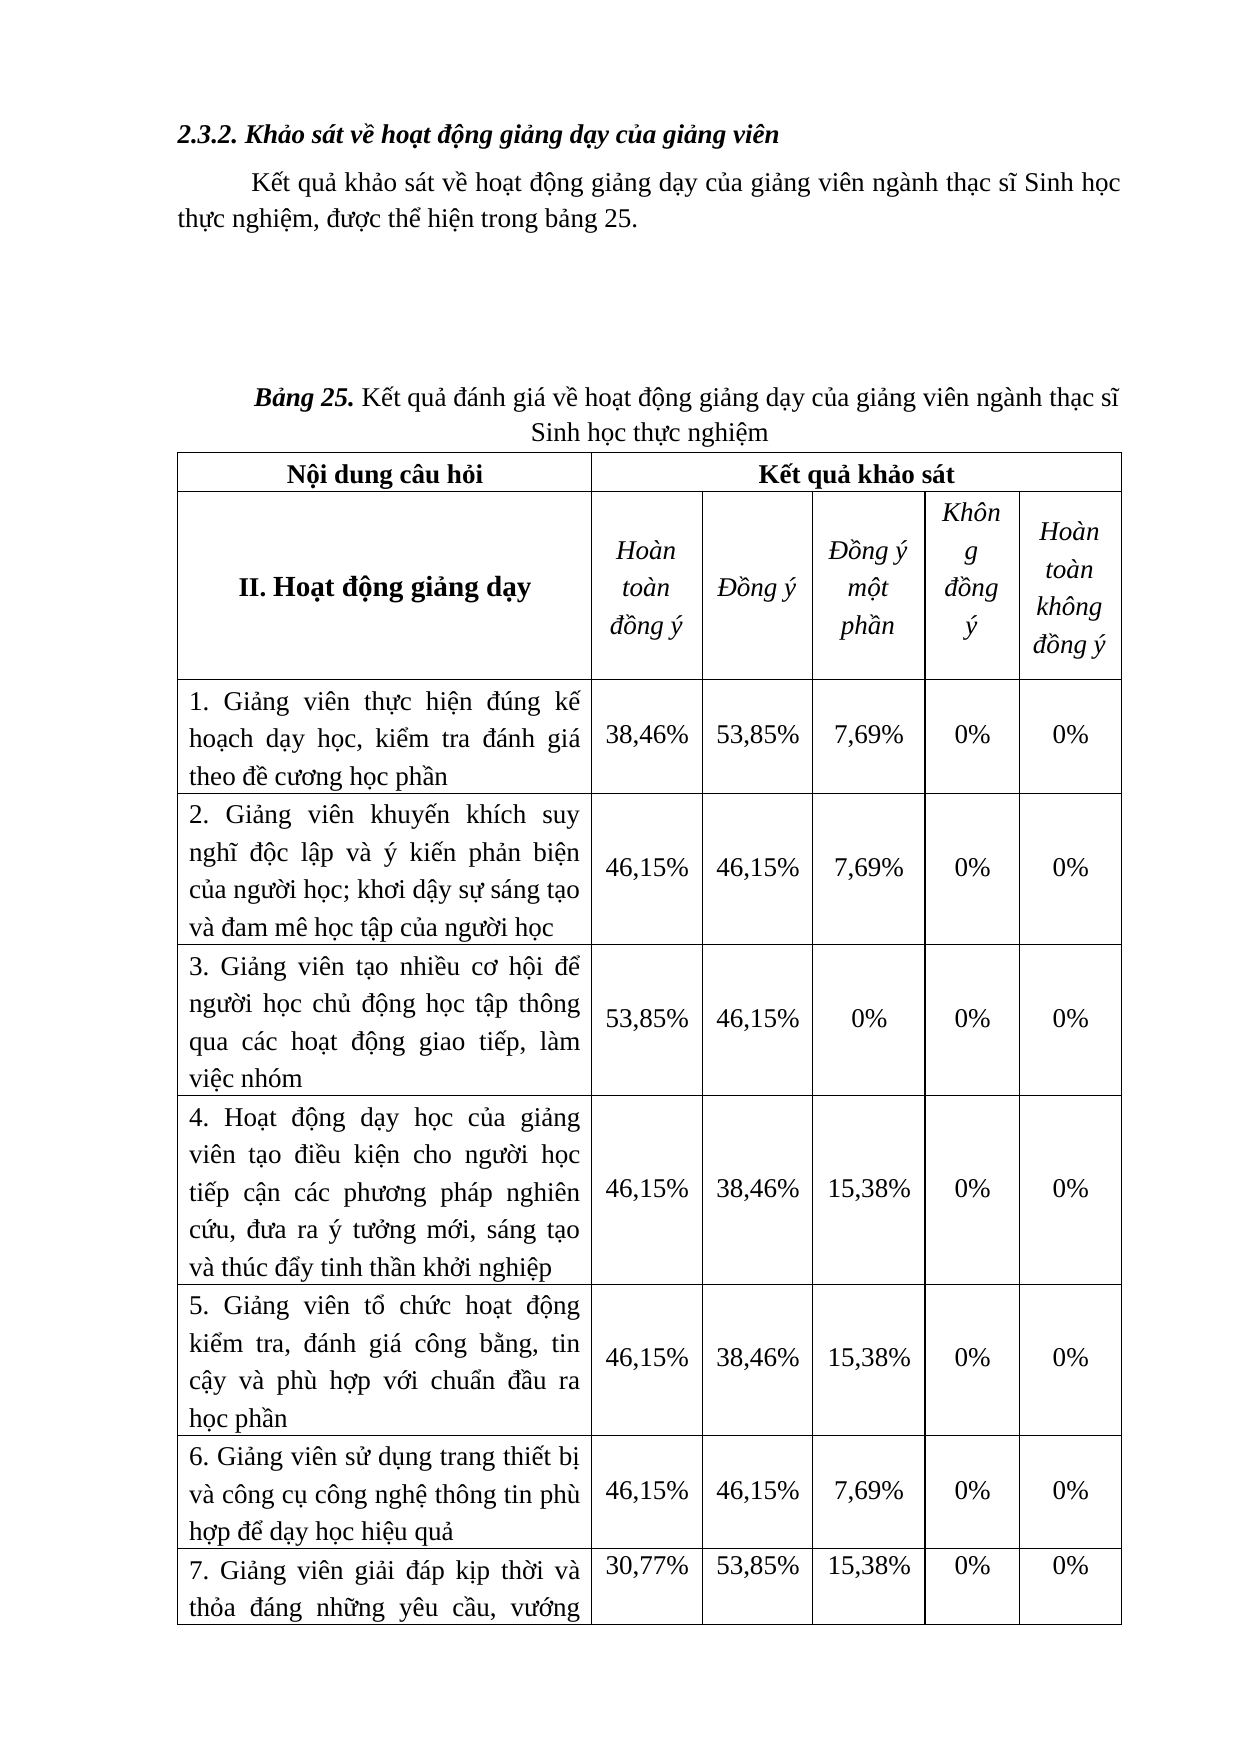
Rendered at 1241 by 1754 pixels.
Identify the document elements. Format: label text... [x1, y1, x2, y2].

table_cell 7,69% [813, 680, 924, 793]
table_cell 53,85% [592, 945, 702, 1095]
table_cell 46,15% [592, 1096, 702, 1283]
table_cell 46,15% [592, 794, 702, 944]
text Kết quả khảo sát về hoạt động giảng dạy của giảng viên ngành thạc sĩ Sinh học thực nghiệm, được thể hiện trong bảng 25. [177, 166, 1122, 233]
table_cell 0% [1020, 1549, 1121, 1624]
table_cell 3. Giảng viên tạo nhiều cơ hội để người học chủ động học tập thông qua các hoạt động giao tiếp, làm việc nhóm [178, 945, 591, 1095]
table_cell Hoàn toàn đồng ý [592, 492, 702, 679]
table_cell 0% [813, 945, 924, 1095]
table_cell 30,77% [592, 1549, 702, 1624]
table_cell 15,38% [813, 1285, 924, 1434]
table_cell 53,85% [703, 1549, 812, 1624]
table_header Nội dung câu hỏi [178, 453, 591, 491]
table_header Kết quả khảo sát [592, 453, 1121, 491]
table_cell 0% [926, 680, 1019, 793]
table_cell 1. Giảng viên thực hiện đúng kế hoạch dạy học, kiểm tra đánh giá theo đề cương học phần [178, 680, 591, 793]
table_cell Không đồng ý [926, 492, 1019, 679]
table_cell 7,69% [813, 794, 924, 944]
table_cell 5. Giảng viên tổ chức hoạt động kiểm tra, đánh giá công bằng, tin cậy và phù hợp với chuẩn đầu ra học phần [178, 1285, 591, 1434]
table_cell 0% [1020, 680, 1121, 793]
table_cell 0% [1020, 945, 1121, 1095]
table_cell 0% [926, 945, 1019, 1095]
table_cell 0% [926, 1436, 1019, 1548]
table_cell 53,85% [703, 680, 812, 793]
table_cell 15,38% [813, 1549, 924, 1624]
table_cell 46,15% [703, 794, 812, 944]
subtitle 2.3.2. Khảo sát về hoạt động giảng dạy của giảng viên [177, 118, 1122, 149]
table_cell 0% [1020, 1096, 1121, 1283]
table_cell 15,38% [813, 1096, 924, 1283]
table_cell Đồng ý [703, 492, 812, 679]
table_cell Đồng ý một phần [813, 492, 924, 679]
table_cell 46,15% [703, 945, 812, 1095]
text Bảng 25. Kết quả đánh giá về hoạt động giảng dạy của giảng viên ngành thạc sĩ Sinh học thực nghiệm [177, 381, 1122, 448]
table_cell 0% [926, 794, 1019, 944]
table_cell 46,15% [592, 1436, 702, 1548]
table_cell 38,46% [703, 1285, 812, 1434]
table_cell 0% [1020, 1285, 1121, 1434]
table_cell 46,15% [592, 1285, 702, 1434]
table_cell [178, 1549, 591, 1624]
table_cell 0% [1020, 794, 1121, 944]
table_cell 0% [1020, 1436, 1121, 1548]
table_cell 38,46% [592, 680, 702, 793]
table_cell 6. Giảng viên sử dụng trang thiết bị và công cụ công nghệ thông tin phù hợp để dạy học hiệu quả [178, 1436, 591, 1548]
table_cell 4. Hoạt động dạy học của giảng viên tạo điều kiện cho người học tiếp cận các phương pháp nghiên cứu, đưa ra ý tưởng mới, sáng tạo và thúc đẩy tinh thần khởi nghiệp [178, 1096, 591, 1283]
table_cell 0% [926, 1285, 1019, 1434]
table_cell 38,46% [703, 1096, 812, 1283]
table_cell 2. Giảng viên khuyến khích suy nghĩ độc lập và ý kiến phản biện của người học; khơi dậy sự sáng tạo và đam mê học tập của người học [178, 794, 591, 944]
table_cell 0% [926, 1549, 1019, 1624]
table_cell Hoàn toàn không đồng ý [1020, 492, 1121, 679]
table_cell 0% [926, 1096, 1019, 1283]
table_cell II. Hoạt động giảng dạy [178, 492, 591, 679]
table_cell 46,15% [703, 1436, 812, 1548]
table_cell 7,69% [813, 1436, 924, 1548]
